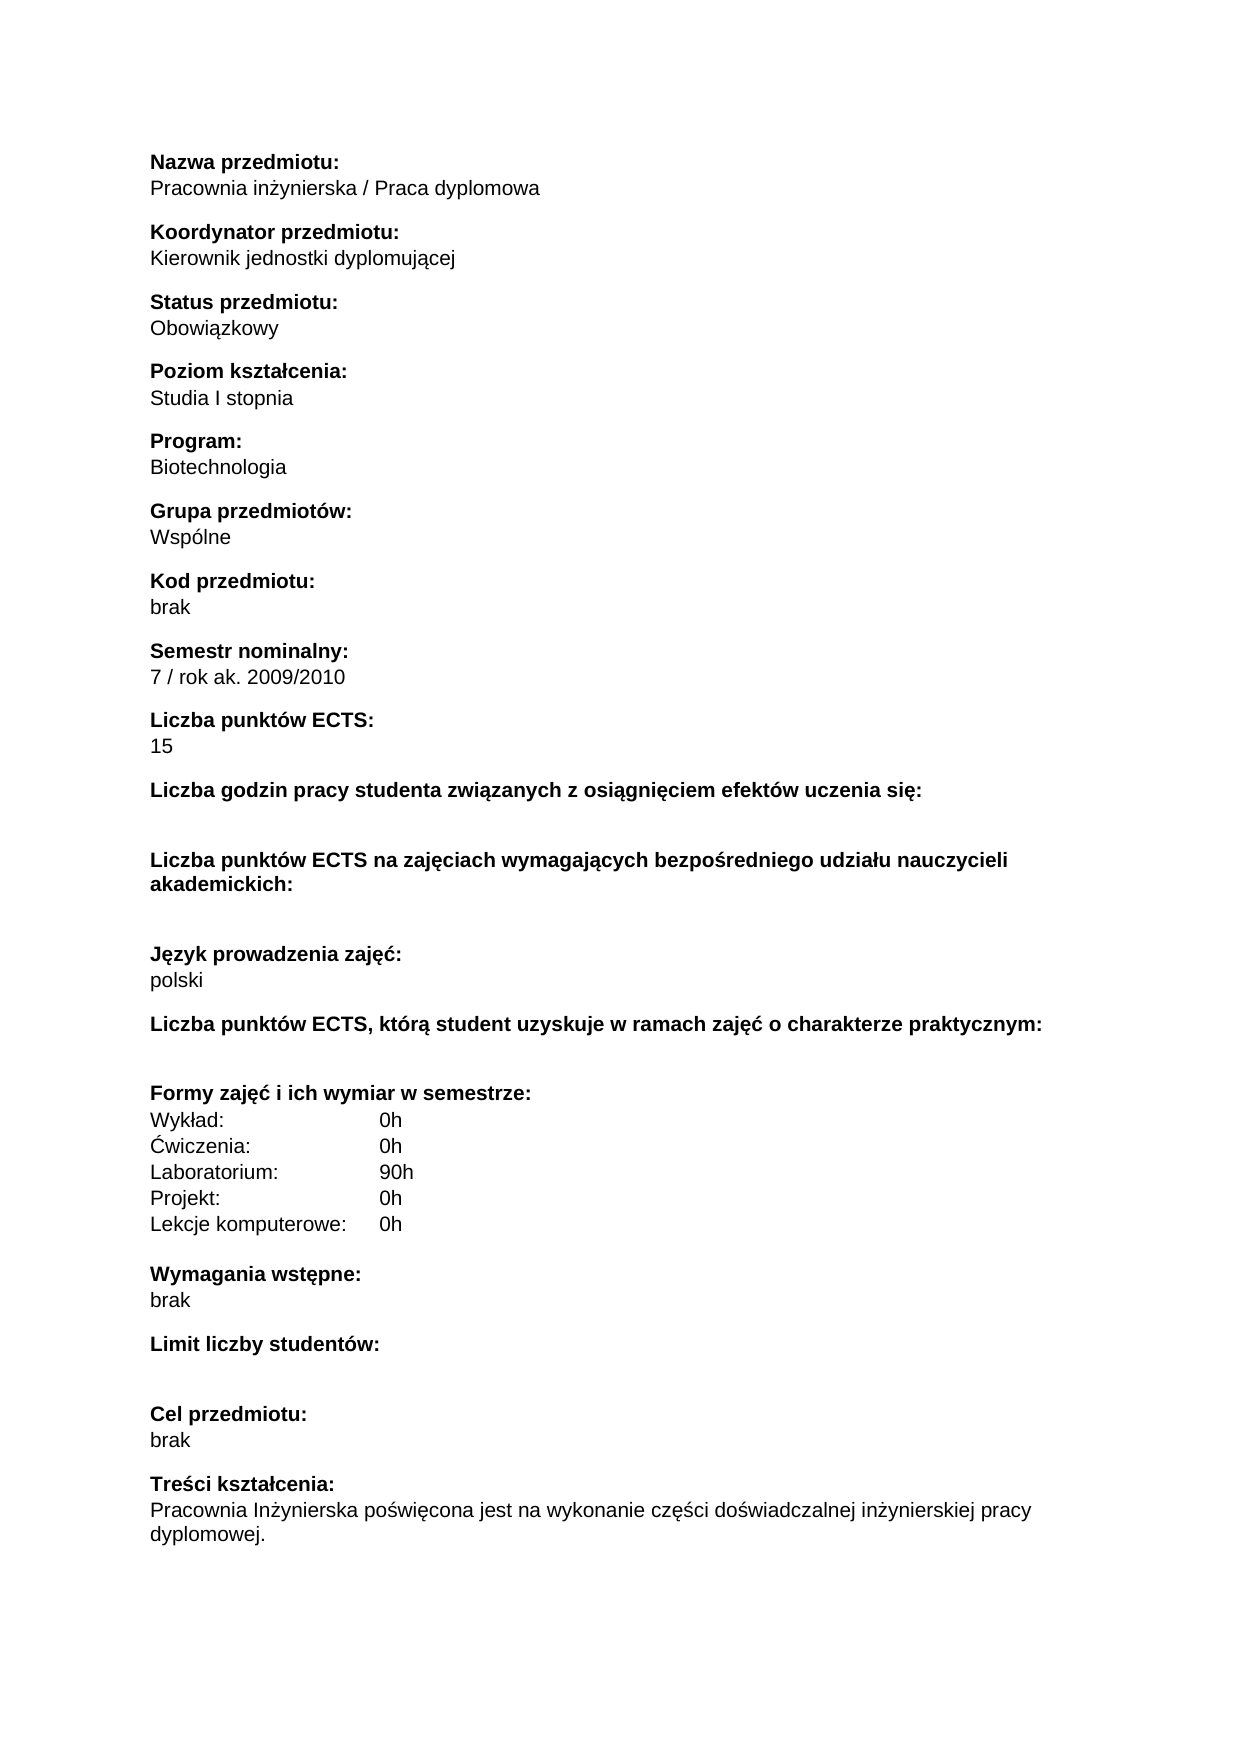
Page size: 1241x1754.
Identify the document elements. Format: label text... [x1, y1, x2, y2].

text Liczba godzin pracy studenta związanych z osiągnięciem efektów uczenia się: [150, 778, 1090, 802]
text Program: [150, 429, 1090, 453]
text 7 / rok ak. 2009/2010 [150, 664, 1090, 688]
text Kierownik jednostki dyplomującej [150, 246, 1090, 270]
text brak [150, 1288, 1090, 1312]
text 15 [150, 734, 1090, 758]
text Semestr nominalny: [150, 638, 1090, 662]
text Obowiązkowy [150, 316, 1090, 339]
text Formy zajęć i ich wymiar w semestrze: [150, 1081, 1090, 1105]
text Status przedmiotu: [150, 289, 1090, 313]
text Język prowadzenia zajęć: [150, 942, 1090, 966]
text Studia I stopnia [150, 385, 1090, 409]
text Poziom kształcenia: [150, 359, 1090, 383]
table_cell 90h [369, 1158, 597, 1184]
text polski [150, 968, 1090, 992]
table_cell Ćwiczenia: [140, 1134, 367, 1158]
text Pracownia inżynierska / Praca dyplomowa [150, 176, 1090, 200]
table_cell 0h [369, 1210, 597, 1236]
text Liczba punktów ECTS, którą student uzyskuje w ramach zajęć o charakterze praktycznym: [150, 1011, 1090, 1035]
table_cell 0h [369, 1132, 597, 1158]
text Liczba punktów ECTS: [150, 708, 1090, 732]
table_cell Projekt: [140, 1186, 367, 1210]
text Treści kształcenia: [150, 1471, 1090, 1495]
table_cell Lekcje komputerowe: [140, 1212, 367, 1236]
table_cell 0h [369, 1184, 597, 1210]
text Biotechnologia [150, 455, 1090, 479]
text Wymagania wstępne: [150, 1262, 1090, 1286]
table_cell Laboratorium: [140, 1160, 367, 1184]
text Pracownia Inżynierska poświęcona jest na wykonanie części doświadczalnej inżynierskiej pracy dyplomowej. [150, 1497, 1090, 1545]
text brak [150, 595, 1090, 619]
text Limit liczby studentów: [150, 1332, 1090, 1356]
text Nazwa przedmiotu: [150, 150, 1090, 174]
text Cel przedmiotu: [150, 1402, 1090, 1426]
text brak [150, 1428, 1090, 1452]
text Koordynator przedmiotu: [150, 220, 1090, 244]
text Grupa przedmiotów: [150, 499, 1090, 523]
text Kod przedmiotu: [150, 569, 1090, 593]
table_header 0h [369, 1108, 597, 1132]
text Liczba punktów ECTS na zajęciach wymagających bezpośredniego udziału nauczycieli akademickich: [150, 848, 1090, 896]
table_header Wykład: [140, 1108, 367, 1132]
text Wspólne [150, 525, 1090, 549]
